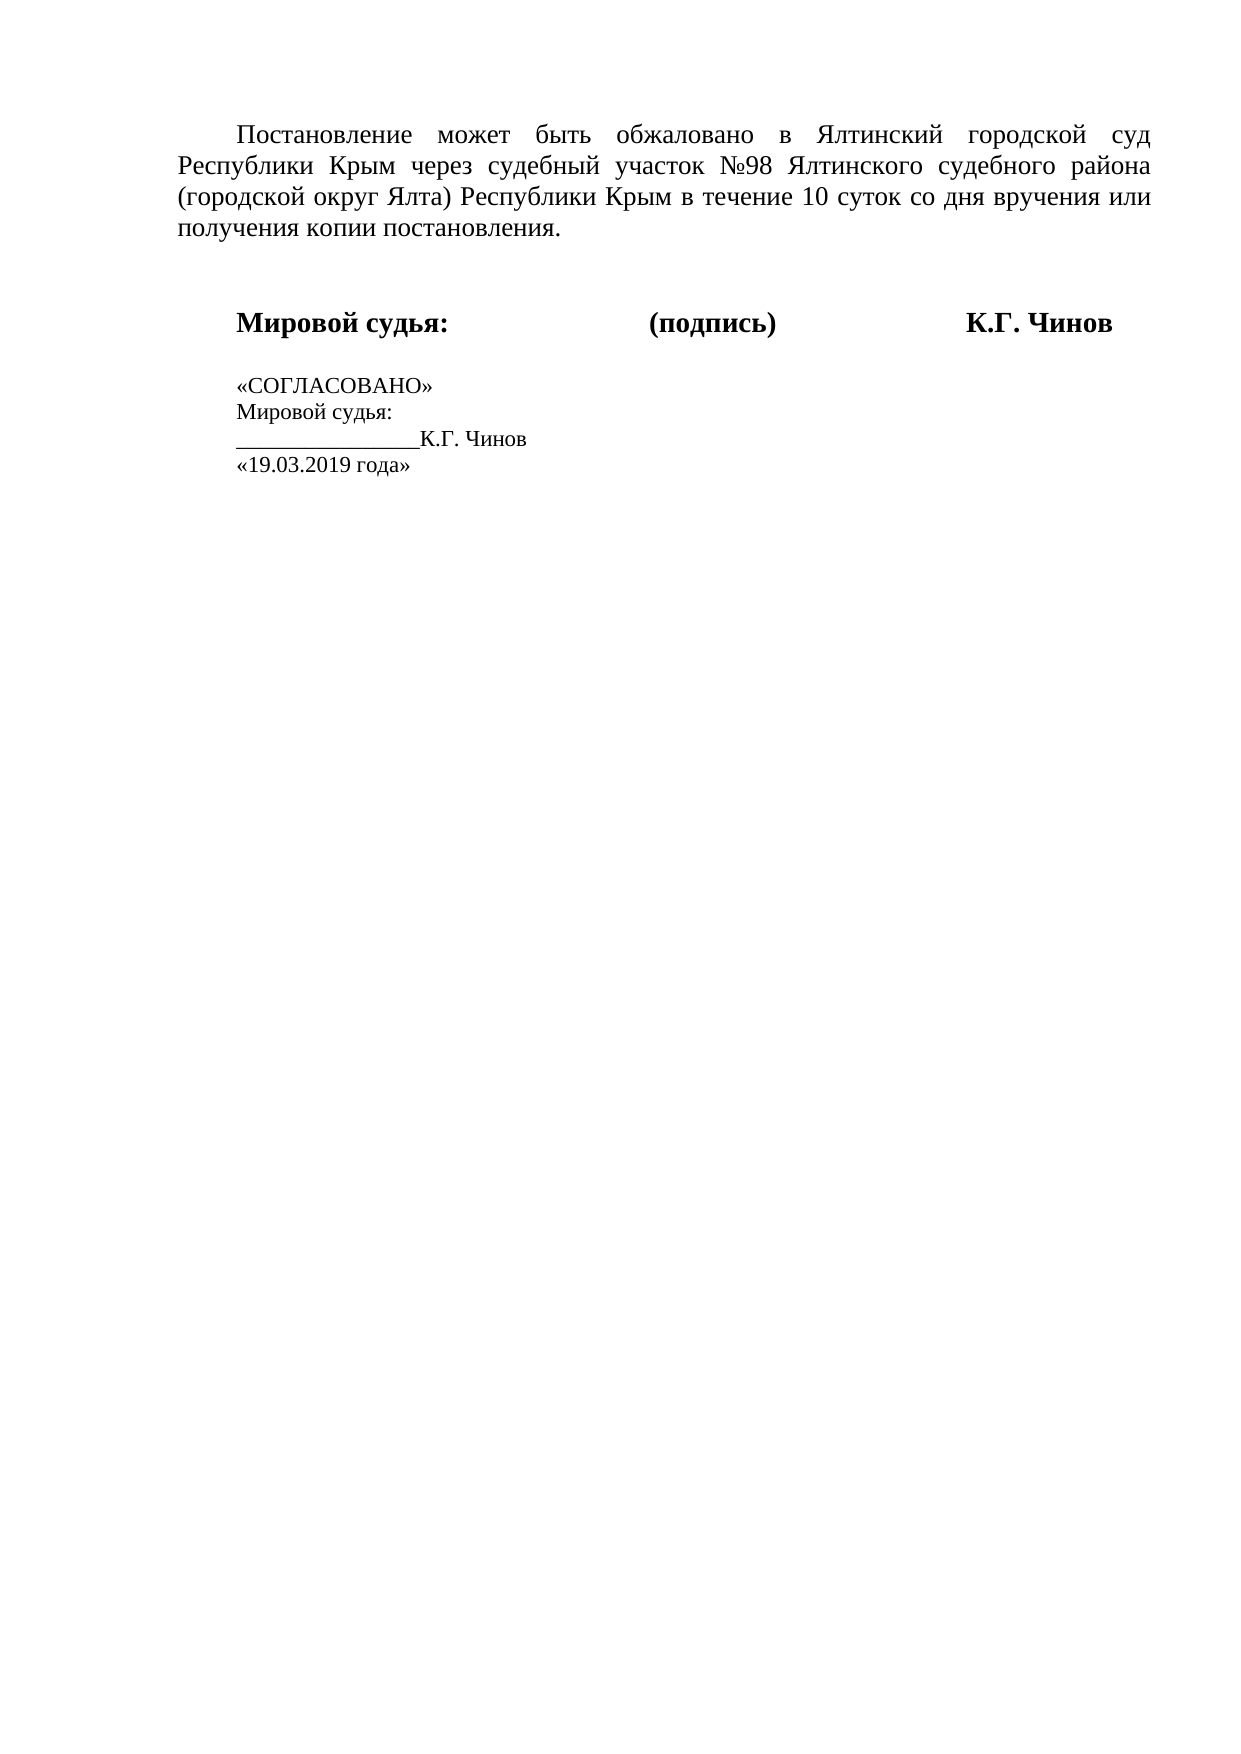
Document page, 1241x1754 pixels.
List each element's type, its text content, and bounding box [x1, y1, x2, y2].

text «19.03.2019 года» [177, 451, 1152, 477]
text «СОГЛАСОВАНО» [177, 372, 1152, 398]
text ________________К.Г. Чинов [177, 425, 1152, 451]
text Мировой судья: (подпись) К.Г. Чинов [236, 305, 1152, 338]
text Мировой судья: [177, 398, 1152, 425]
text Постановление может быть обжаловано в Ялтинский городской суд Республики Крым через судебный участок №98 Ялтинского судебного района (городской округ Ялта) Республики Крым в течение 10 суток со дня вручения или получения копии постановления. [177, 118, 1152, 243]
